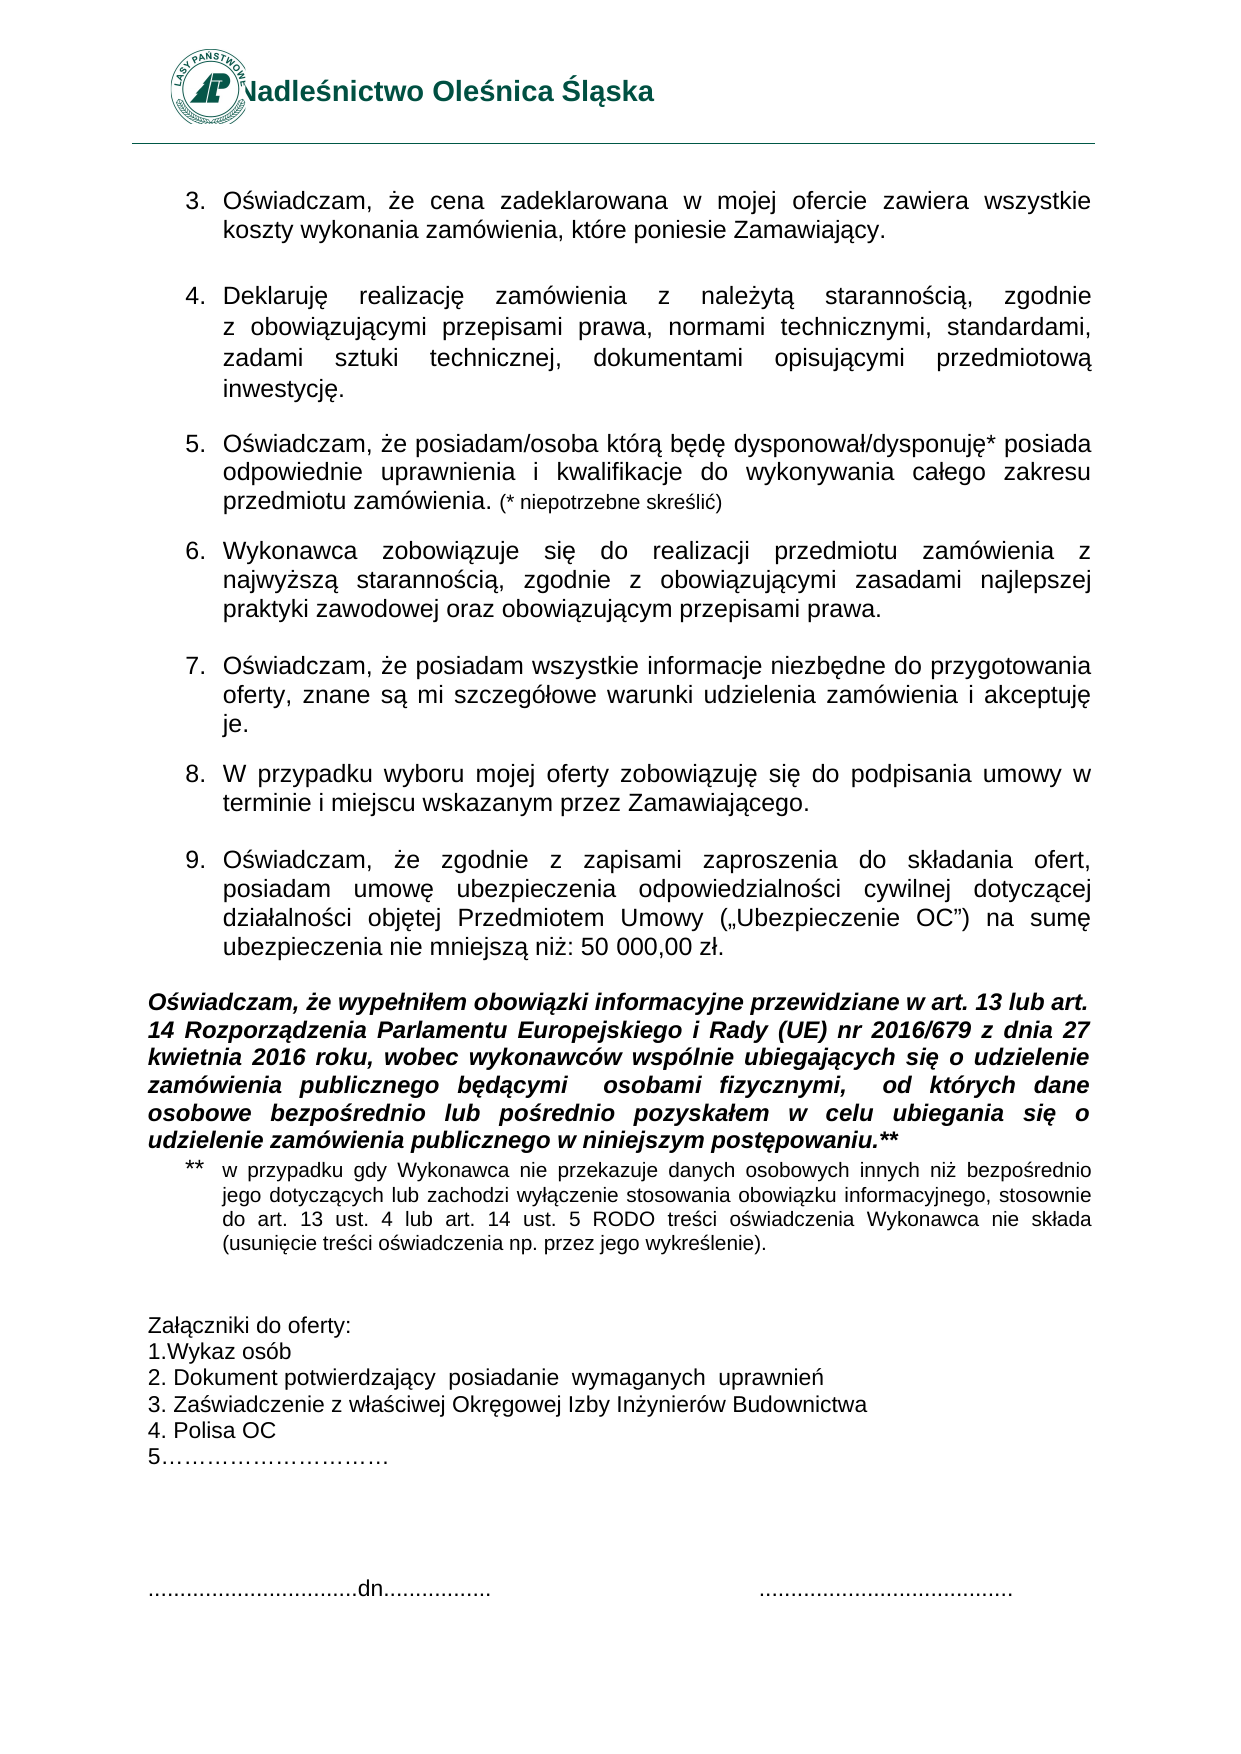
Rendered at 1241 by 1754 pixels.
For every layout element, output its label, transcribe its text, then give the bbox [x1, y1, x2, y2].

list Oświadczam, że zgodnie z zapisami zaproszenia do składania ofert, posiadam umowę ubezpieczenia odpowiedzialności cywilnej dotyczącej działalności objętej Przedmiotem Umowy („Ubezpieczenie OC”) na sumę ubezpieczenia nie mniejszą niż: 50 000,00 zł. [185, 845, 1093, 960]
list Oświadczam, że cena zadeklarowana w mojej ofercie zawiera wszystkie koszty wykonania zamówienia, które poniesie Zamawiający. [185, 186, 1093, 244]
picture [170, 49, 246, 124]
text 5………………………… [148, 1443, 1093, 1470]
list Deklaruję realizację zamówienia z należytą starannością, zgodnie z obowiązującymi przepisami prawa, normami technicznymi, standardami, zadami sztuki technicznej, dokumentami opisującymi przedmiotową inwestycję. [185, 281, 1093, 403]
list Wykonawca zobowiązuje się do realizacji przedmiotu zamówienia z najwyższą starannością, zgodnie z obowiązującymi zasadami najlepszej praktyki zawodowej oraz obowiązującym przepisami prawa. [185, 536, 1093, 623]
text 1.Wykaz osób [148, 1338, 1093, 1364]
text Załączniki do oferty: [148, 1312, 1093, 1338]
text .................................dn................. ........................................ [148, 1575, 1093, 1601]
text 3. Zaświadczenie z właściwej Okręgowej Izby Inżynierów Budownictwa [148, 1391, 1093, 1417]
list Oświadczam, że posiadam/osoba którą będę dysponował/dysponuję* posiada odpowiednie uprawnienia i kwalifikacje do wykonywania całego zakresu przedmiotu zamówienia. (* niepotrzebne skreślić) [185, 428, 1093, 515]
text ** w przypadku gdy Wykonawca nie przekazuje danych osobowych innych niż bezpośrednio jego dotyczących lub zachodzi wyłączenie stosowania obowiązku informacyjnego, stosownie do art. 13 ust. 4 lub art. 14 ust. 5 RODO treści oświadczenia Wykonawca nie składa (usunięcie treści oświadczenia np. przez jego wykreślenie). [185, 1154, 1093, 1254]
list Oświadczam, że posiadam wszystkie informacje niezbędne do przygotowania oferty, znane są mi szczegółowe warunki udzielenia zamówienia i akceptuję je. [185, 651, 1093, 738]
text 4. Polisa OC [148, 1417, 1093, 1443]
text Oświadczam, że wypełniłem obowiązki informacyjne przewidziane w art. 13 lub art. 14 Rozporządzenia Parlamentu Europejskiego i Rady (UE) nr 2016/679 z dnia 27 kwietnia 2016 roku, wobec wykonawców wspólnie ubiegających się o udzielenie zamówienia publicznego będącymi osobami fizycznymi, od których dane osobowe bezpośrednio lub pośrednio pozyskałem w celu ubiegania się o udzielenie zamówienia publicznego w niniejszym postępowaniu.** [148, 988, 1093, 1154]
text 2. Dokument potwierdzający posiadanie wymaganych uprawnień [148, 1364, 1093, 1391]
list W przypadku wyboru mojej oferty zobowiązuję się do podpisania umowy w terminie i miejscu wskazanym przez Zamawiającego. [185, 759, 1093, 817]
